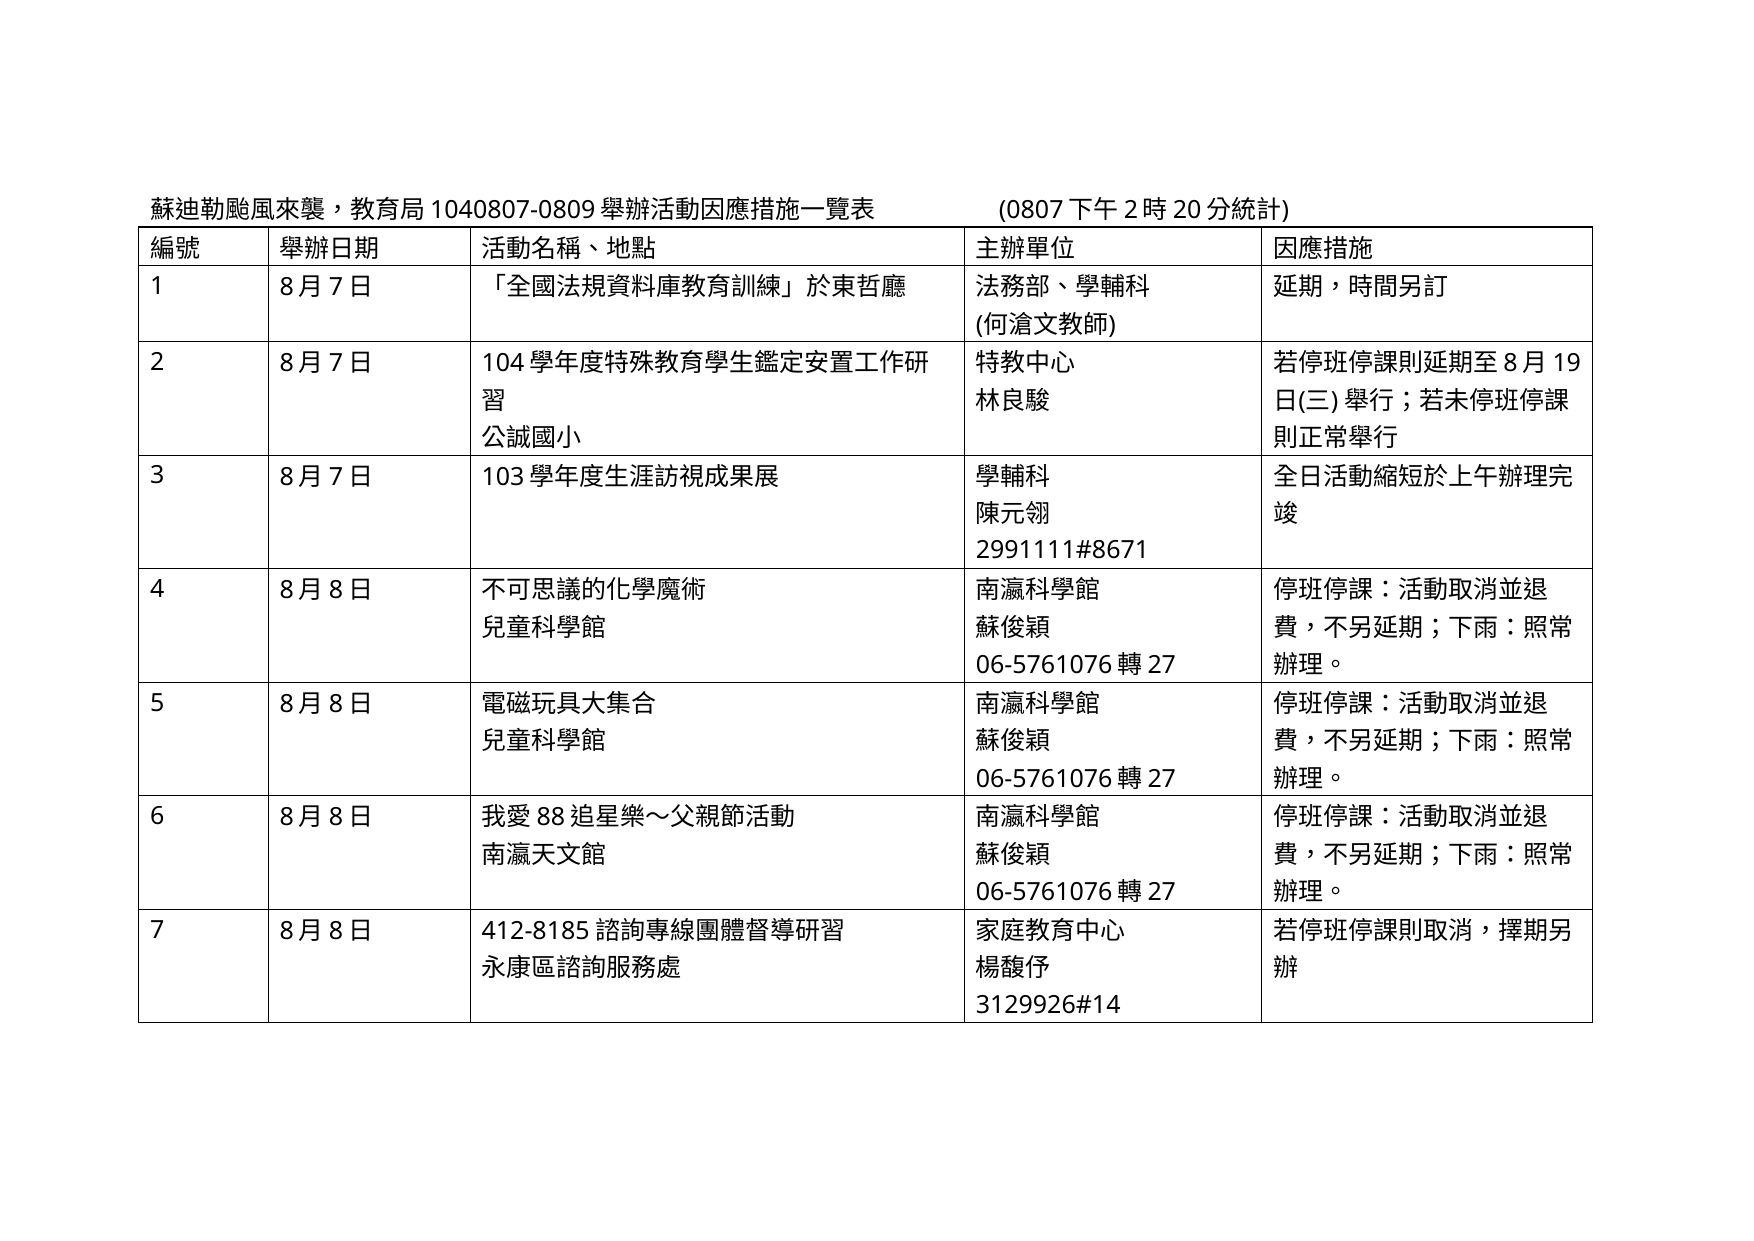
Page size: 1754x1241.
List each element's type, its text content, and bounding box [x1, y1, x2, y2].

table_cell 8月8日 [269, 569, 470, 682]
table_cell 1 [139, 266, 268, 341]
table_cell 停班停課：活動取消並退費，不另延期；下雨：照常辦理。 [1262, 796, 1592, 909]
table_header 編號 [139, 228, 268, 265]
table_cell 若停班停課則延期至8月19日(三) 舉行；若未停班停課則正常舉行 [1262, 342, 1592, 454]
table_cell 104學年度特殊教育學生鑑定安置工作研習 公誠國小 [471, 342, 964, 454]
table_cell 南瀛科學館 蘇俊穎 06-5761076轉27 [965, 796, 1261, 909]
table_cell 8月8日 [269, 910, 470, 1022]
table_cell 8月7日 [269, 342, 470, 454]
table_cell 南瀛科學館 蘇俊穎 06-5761076轉27 [965, 569, 1261, 682]
table_cell 學輔科 陳元翎 2991111#8671 [965, 456, 1261, 568]
table_header 因應措施 [1262, 228, 1592, 265]
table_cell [471, 910, 964, 1022]
table_cell 8月8日 [269, 796, 470, 909]
table_cell 全日活動縮短於上午辦理完竣 [1262, 456, 1592, 568]
table_cell 3 [139, 456, 268, 568]
table_cell 4 [139, 569, 268, 682]
table_cell 8月7日 [269, 266, 470, 341]
table_cell 我愛88追星樂〜父親節活動 南瀛天文館 [471, 796, 964, 909]
table_cell 103學年度生涯訪視成果展 [471, 456, 964, 568]
table_cell 若停班停課則取消，擇期另辦 [1262, 910, 1592, 1022]
table_header 活動名稱、地點 [471, 228, 964, 265]
table_cell 法務部、學輔科 (何滄文教師) [965, 266, 1261, 341]
table_cell 停班停課：活動取消並退費，不另延期；下雨：照常辦理。 [1262, 683, 1592, 795]
table_header 主辦單位 [965, 228, 1261, 265]
text 蘇迪勒颱風來襲，教育局1040807-0809舉辦活動因應措施一覽表 (0807下午2時20分統計) [150, 189, 1604, 226]
table_cell 特教中心 林良駿 [965, 342, 1261, 454]
table_cell 南瀛科學館 蘇俊穎 06-5761076轉27 [965, 683, 1261, 795]
table_cell 「全國法規資料庫教育訓練」於東哲廳 [471, 266, 964, 341]
table_cell 2 [139, 342, 268, 454]
table_cell 5 [139, 683, 268, 795]
table_cell 8月7日 [269, 456, 470, 568]
table_cell 8月8日 [269, 683, 470, 795]
table_cell 不可思議的化學魔術 兒童科學館 [471, 569, 964, 682]
table_cell 停班停課：活動取消並退費，不另延期；下雨：照常辦理。 [1262, 569, 1592, 682]
table_cell 電磁玩具大集合 兒童科學館 [471, 683, 964, 795]
table_header 舉辦日期 [269, 228, 470, 265]
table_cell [965, 910, 1261, 1022]
table_cell 延期，時間另訂 [1262, 266, 1592, 341]
table_cell 7 [139, 910, 268, 1022]
table_cell 6 [139, 796, 268, 909]
